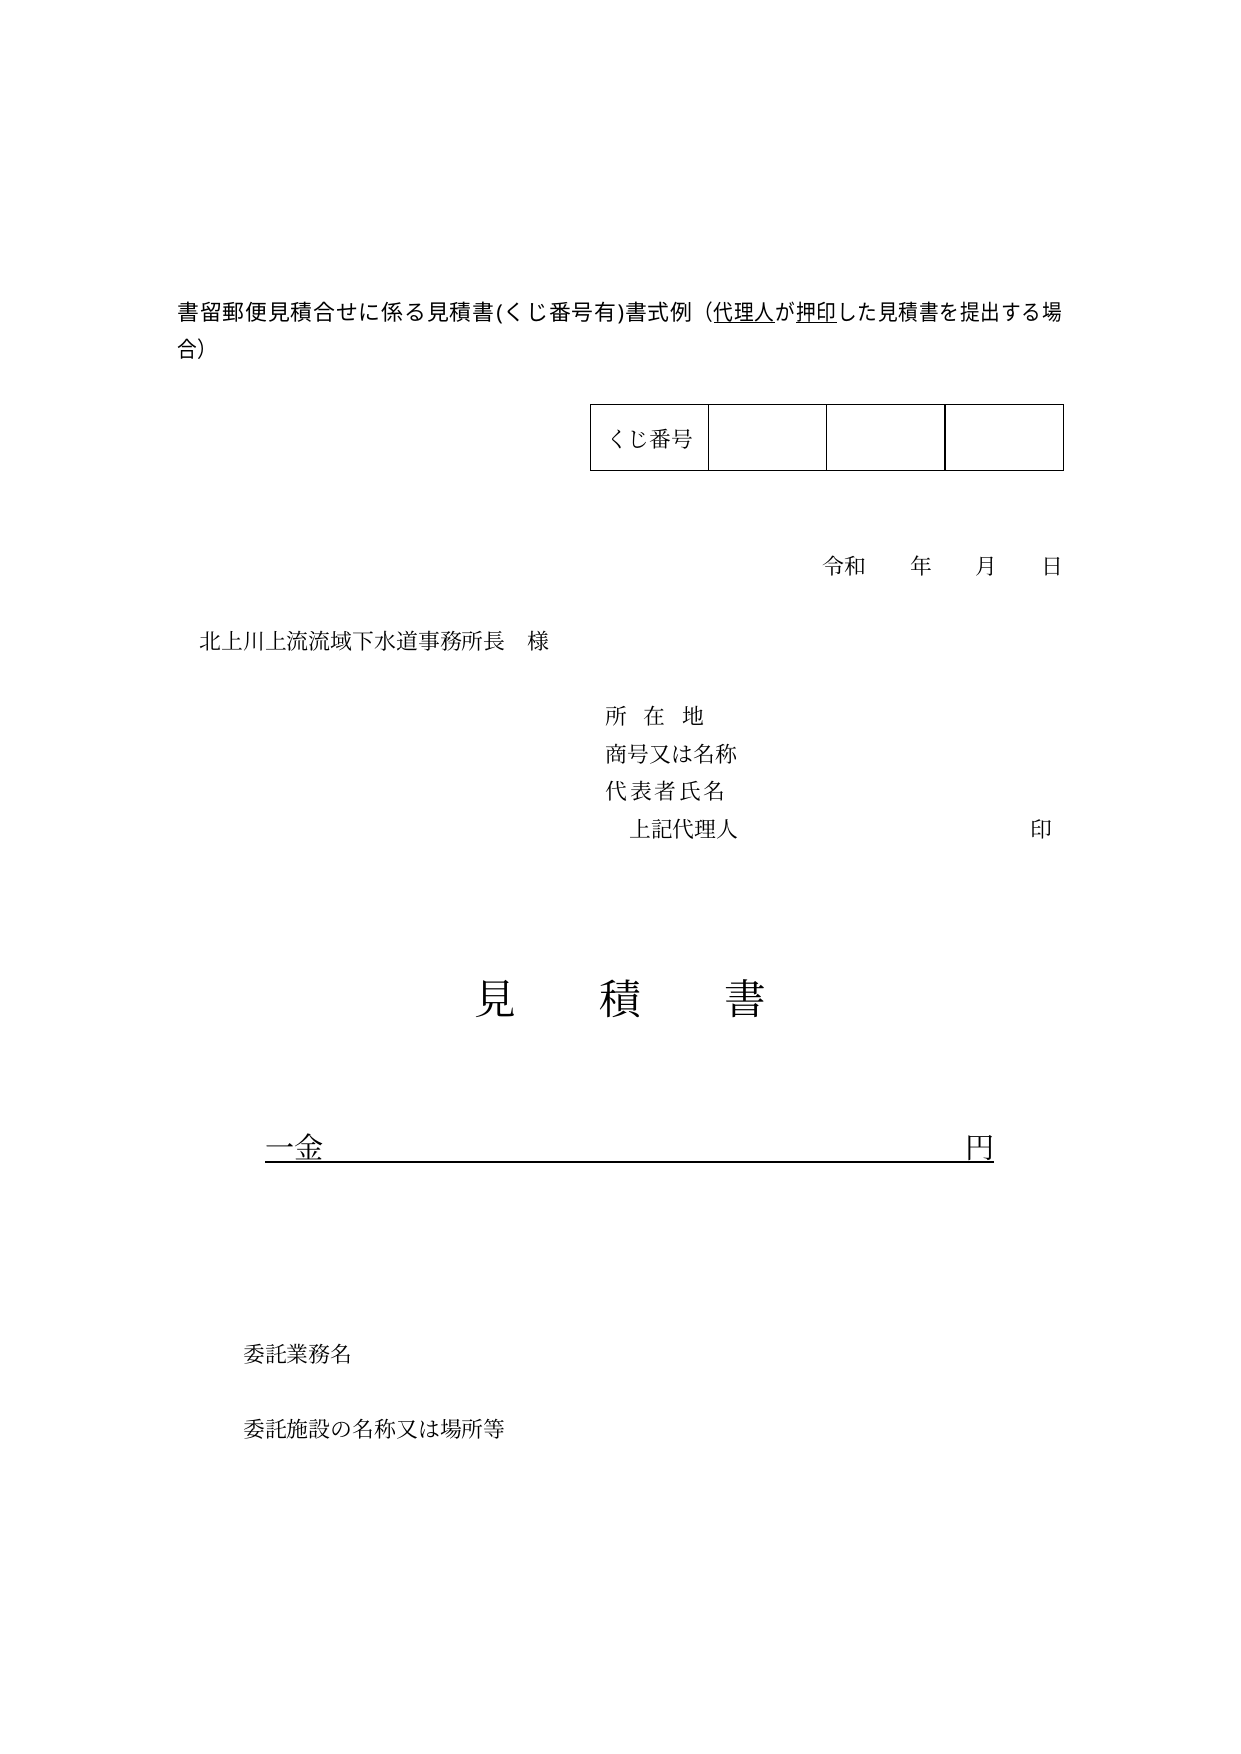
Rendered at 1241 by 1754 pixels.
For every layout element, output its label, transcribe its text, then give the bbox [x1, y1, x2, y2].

text 委託施設の名称又は場所等 [177, 1409, 1063, 1446]
text 令和 年 月 日 [177, 546, 1063, 584]
table_header [827, 405, 944, 470]
text 北上川上流流域下水道事務所長 様 [177, 621, 1063, 659]
table_header くじ番号 [591, 405, 708, 470]
text 所在地 [177, 696, 1063, 734]
table_header [946, 405, 1063, 470]
text 見 積 書 [177, 959, 1063, 1034]
text 一金 円 [177, 1109, 1063, 1184]
text 代表者氏名 [177, 771, 1063, 809]
text 委託業務名 [177, 1334, 1063, 1371]
text 商号又は名称 [177, 734, 1063, 771]
text 上記代理人 印 [177, 809, 1063, 846]
table_header [709, 405, 826, 470]
text 書留郵便見積合せに係る見積書(くじ番号有)書式例（代理人が押印した見積書を提出する場合） [177, 292, 1063, 367]
